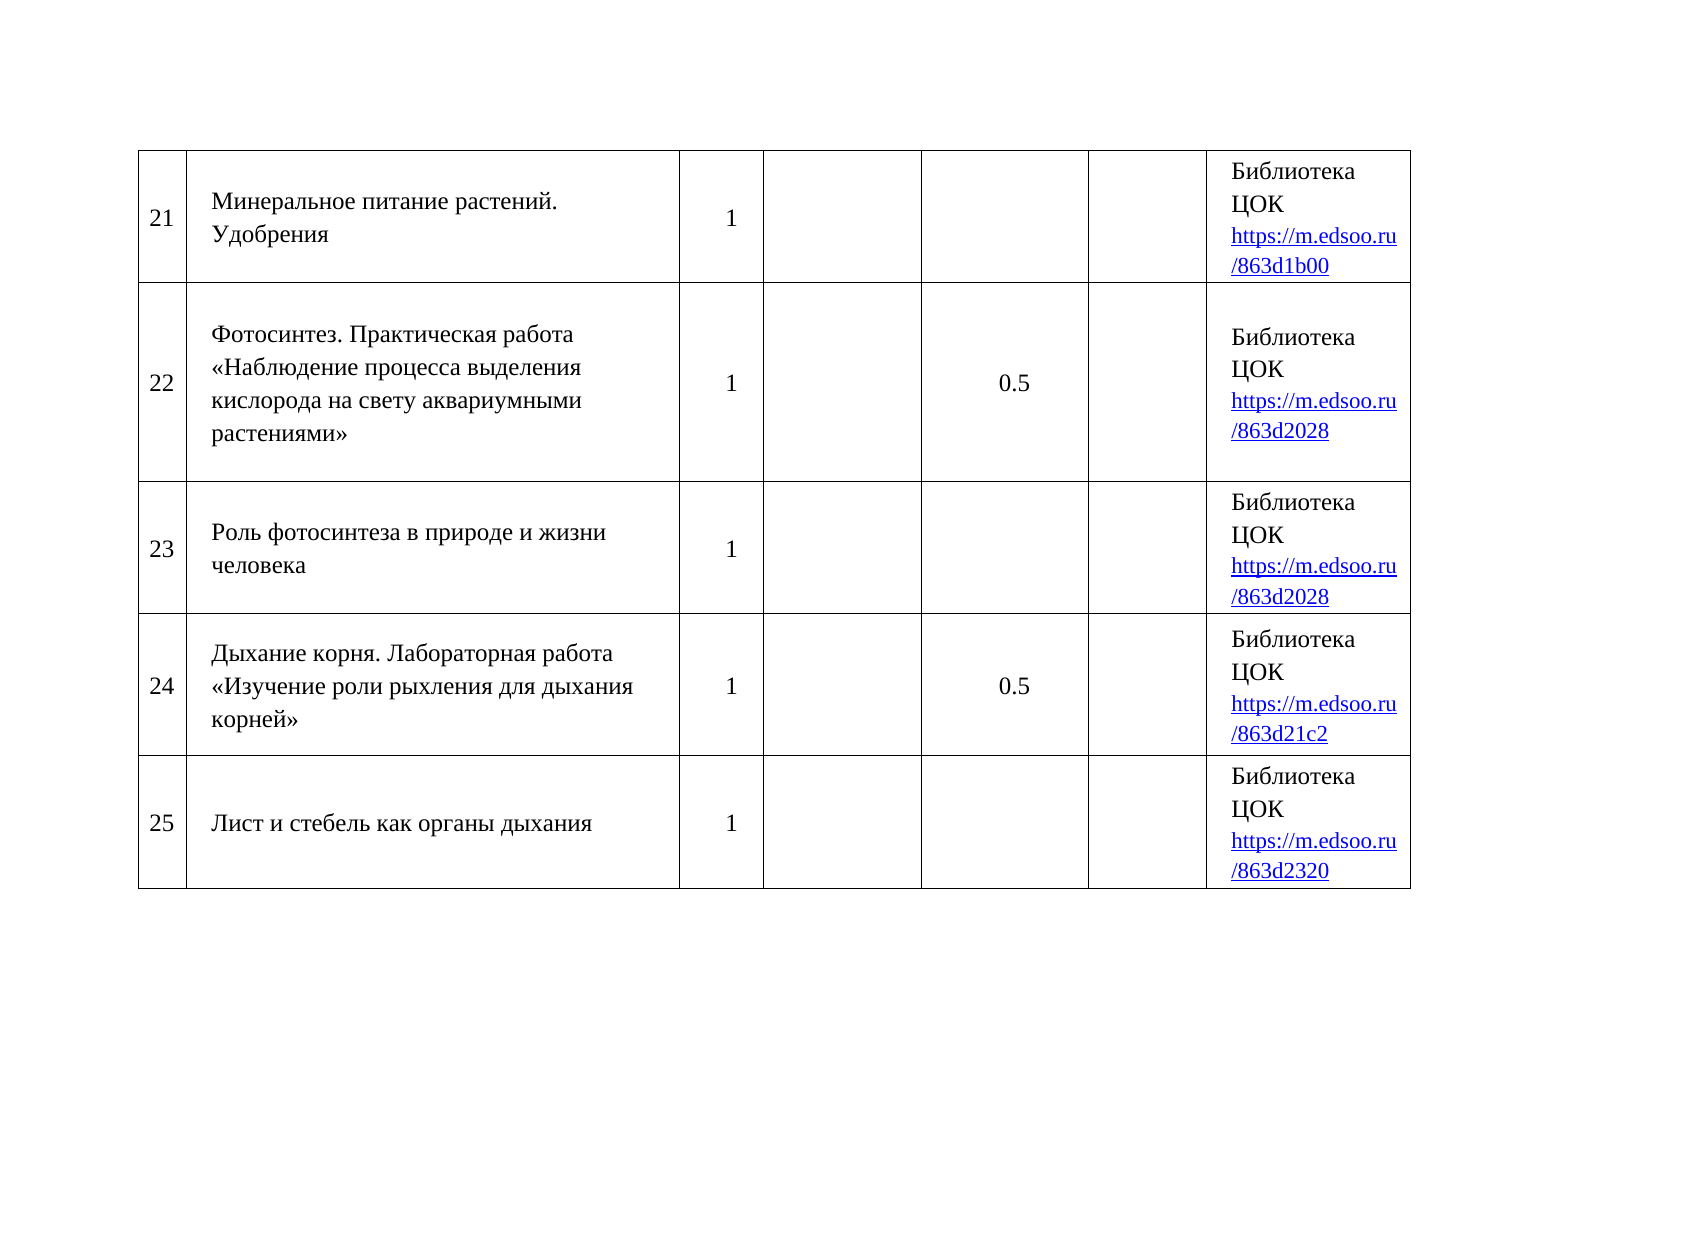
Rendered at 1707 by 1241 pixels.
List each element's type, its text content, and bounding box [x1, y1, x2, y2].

table_cell [922, 482, 1088, 613]
table_cell 0.5 [922, 283, 1088, 481]
table_cell 1 [680, 482, 763, 613]
table_cell 1 [680, 151, 763, 282]
table_cell 1 [680, 614, 763, 755]
table_cell Библиотека ЦОК https://m.edsoo.ru/863d21c2 [1207, 614, 1410, 755]
table_cell [1089, 283, 1206, 481]
table_cell [764, 482, 921, 613]
table_cell [764, 283, 921, 481]
table_cell Дыхание корня. Лабораторная работа «Изучение роли рыхления для дыхания корней» [187, 614, 679, 755]
table_cell Библиотека ЦОК https://m.edsoo.ru/863d1b00 [1207, 151, 1410, 282]
table_cell Минеральное питание растений. Удобрения [187, 151, 679, 282]
table_cell 24 [139, 614, 186, 755]
table_cell [1089, 756, 1206, 887]
table_cell Библиотека ЦОК https://m.edsoo.ru/863d2320 [1207, 756, 1410, 887]
table_cell 0.5 [922, 614, 1088, 755]
table_cell [1089, 151, 1206, 282]
table_cell [764, 756, 921, 887]
table_cell 22 [139, 283, 186, 481]
table_cell [922, 756, 1088, 887]
table_cell [922, 151, 1088, 282]
table_cell 25 [139, 756, 186, 887]
table_cell [764, 151, 921, 282]
table_cell Фотосинтез. Практическая работа «Наблюдение процесса выделения кислорода на свету аквариумными растениями» [187, 283, 679, 481]
table_cell 21 [139, 151, 186, 282]
table_cell [1089, 482, 1206, 613]
table_cell [764, 614, 921, 755]
table_cell Роль фотосинтеза в природе и жизни человека [187, 482, 679, 613]
table_cell 1 [680, 756, 763, 887]
table_cell Лист и стебель как органы дыхания [187, 756, 679, 887]
table_cell Библиотека ЦОК https://m.edsoo.ru/863d2028 [1207, 283, 1410, 481]
table_cell 23 [139, 482, 186, 613]
table_cell [1089, 614, 1206, 755]
table_cell 1 [680, 283, 763, 481]
table_cell Библиотека ЦОК https://m.edsoo.ru/863d2028 [1207, 482, 1410, 613]
